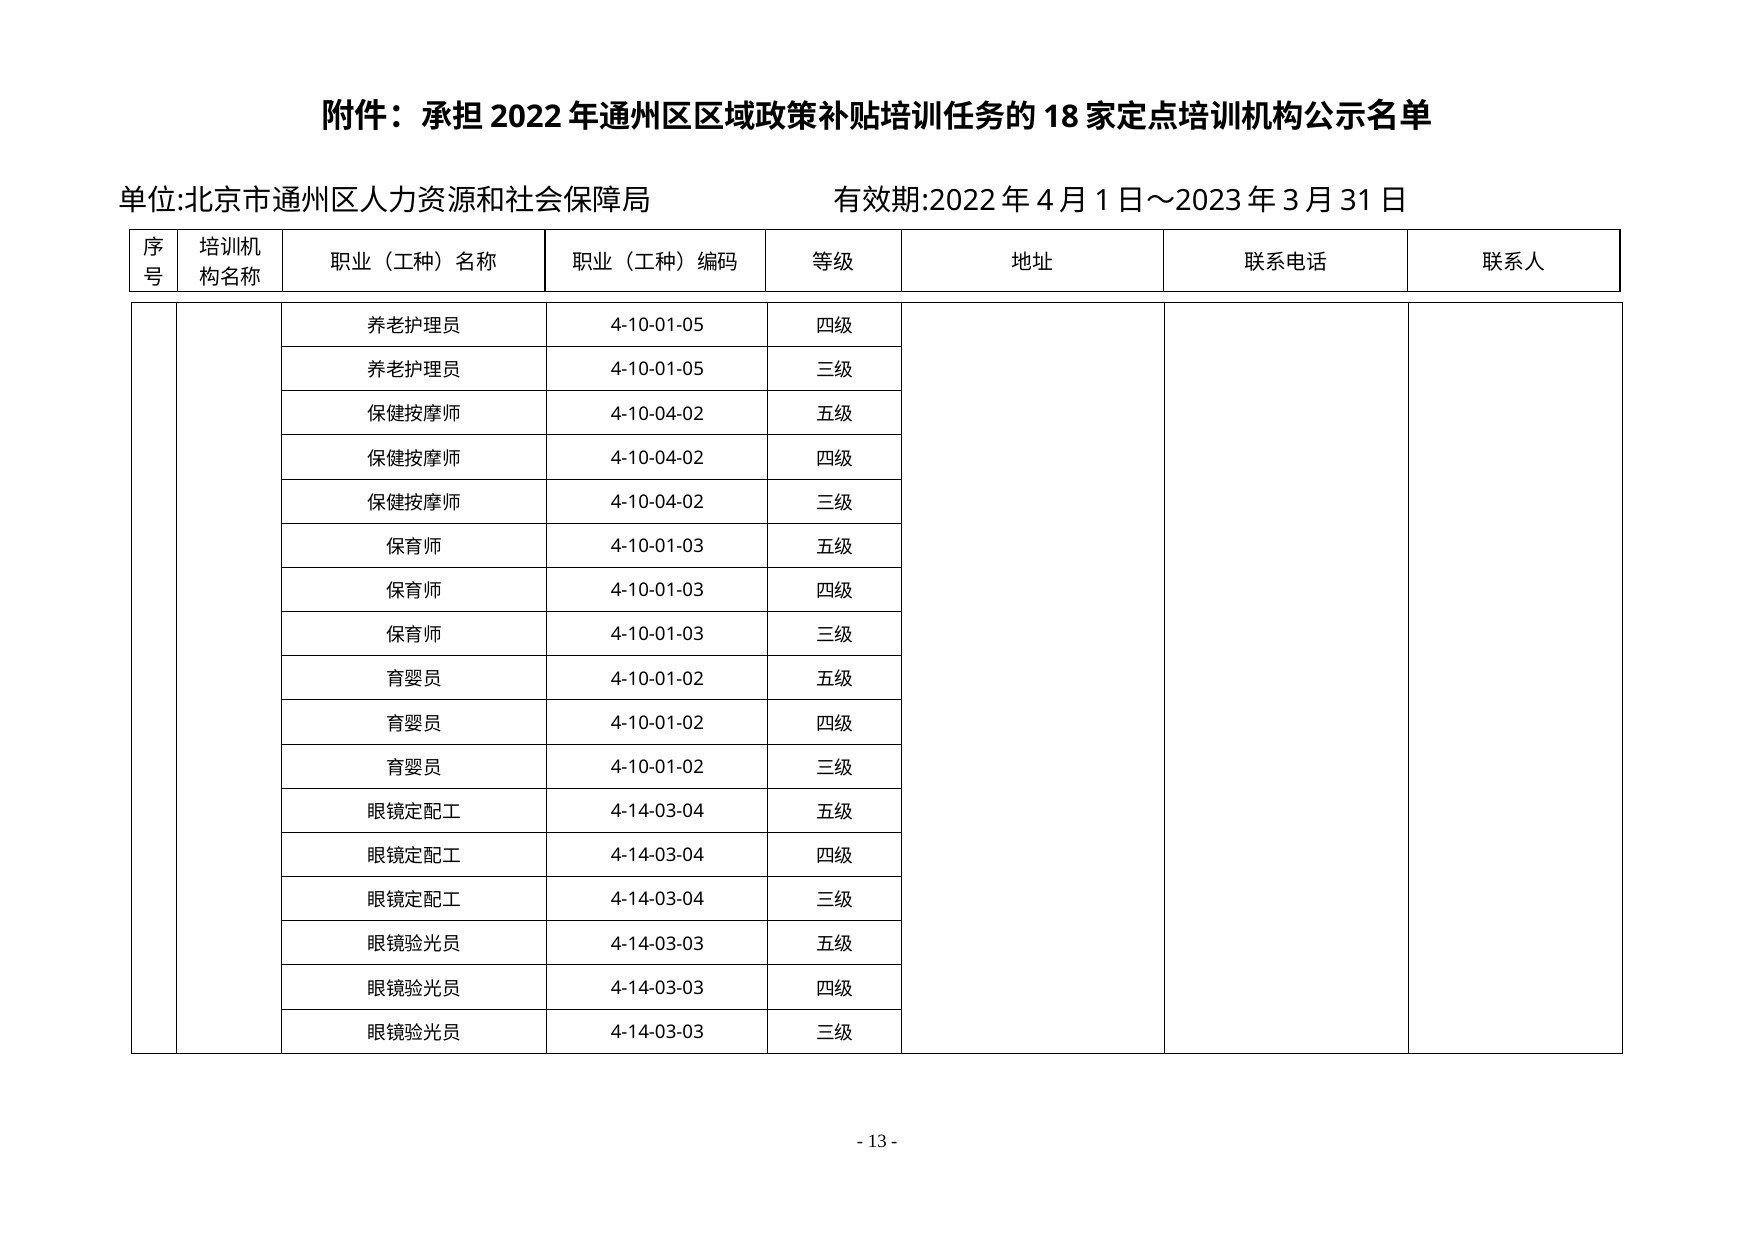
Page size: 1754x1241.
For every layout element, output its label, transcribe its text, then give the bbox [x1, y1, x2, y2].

table_cell 育婴员 [282, 745, 546, 788]
table_cell 三级 [768, 1010, 901, 1053]
table_cell 五级 [768, 789, 901, 832]
table_cell 眼镜验光员 [282, 1010, 546, 1053]
table_cell 眼镜验光员 [282, 921, 546, 964]
table_cell 三级 [768, 612, 901, 655]
table_cell 4-14-03-04 [547, 789, 767, 832]
table_cell 4-10-01-02 [547, 745, 767, 788]
table_cell 4-10-04-02 [547, 435, 767, 478]
table_cell 三级 [768, 745, 901, 788]
table_cell 三级 [768, 877, 901, 920]
table_cell 三级 [768, 347, 901, 390]
table_cell 四级 [768, 568, 901, 611]
table_cell 4-14-03-03 [547, 921, 767, 964]
table_cell 四级 [768, 303, 901, 346]
table_cell 五级 [768, 656, 901, 699]
table_cell 4-10-01-02 [547, 700, 767, 743]
table_cell 保健按摩师 [282, 480, 546, 523]
table_cell 五级 [768, 391, 901, 434]
table_cell 眼镜定配工 [282, 877, 546, 920]
table_cell 4-10-04-02 [547, 391, 767, 434]
table_cell 保健按摩师 [282, 391, 546, 434]
table_cell 4-10-01-03 [547, 612, 767, 655]
table_cell 保育师 [282, 612, 546, 655]
table_cell 保育师 [282, 568, 546, 611]
table_cell 眼镜定配工 [282, 789, 546, 832]
table_cell 4-14-03-04 [547, 877, 767, 920]
table_cell 4-14-03-04 [547, 833, 767, 876]
table_cell 养老护理员 [282, 303, 546, 346]
table_cell 眼镜定配工 [282, 833, 546, 876]
table_cell 四级 [768, 965, 901, 1008]
table_cell 育婴员 [282, 656, 546, 699]
table_cell 4-10-04-02 [547, 480, 767, 523]
table_cell 四级 [768, 700, 901, 743]
table_cell 保育师 [282, 524, 546, 567]
table_cell 4-10-01-03 [547, 524, 767, 567]
table_cell 育婴员 [282, 700, 546, 743]
table_cell 四级 [768, 435, 901, 478]
table_cell 4-10-01-03 [547, 568, 767, 611]
table_cell 4-10-01-02 [547, 656, 767, 699]
table_cell 4-10-01-05 [547, 347, 767, 390]
table_cell 保健按摩师 [282, 435, 546, 478]
table_cell 4-14-03-03 [547, 1010, 767, 1053]
table_cell 4-14-03-03 [547, 965, 767, 1008]
table_cell 三级 [768, 480, 901, 523]
table_cell 五级 [768, 524, 901, 567]
table_cell 五级 [768, 921, 901, 964]
table_cell 四级 [768, 833, 901, 876]
table_cell 眼镜验光员 [282, 965, 546, 1008]
table_cell 4-10-01-05 [547, 303, 767, 346]
table_cell 养老护理员 [282, 347, 546, 390]
